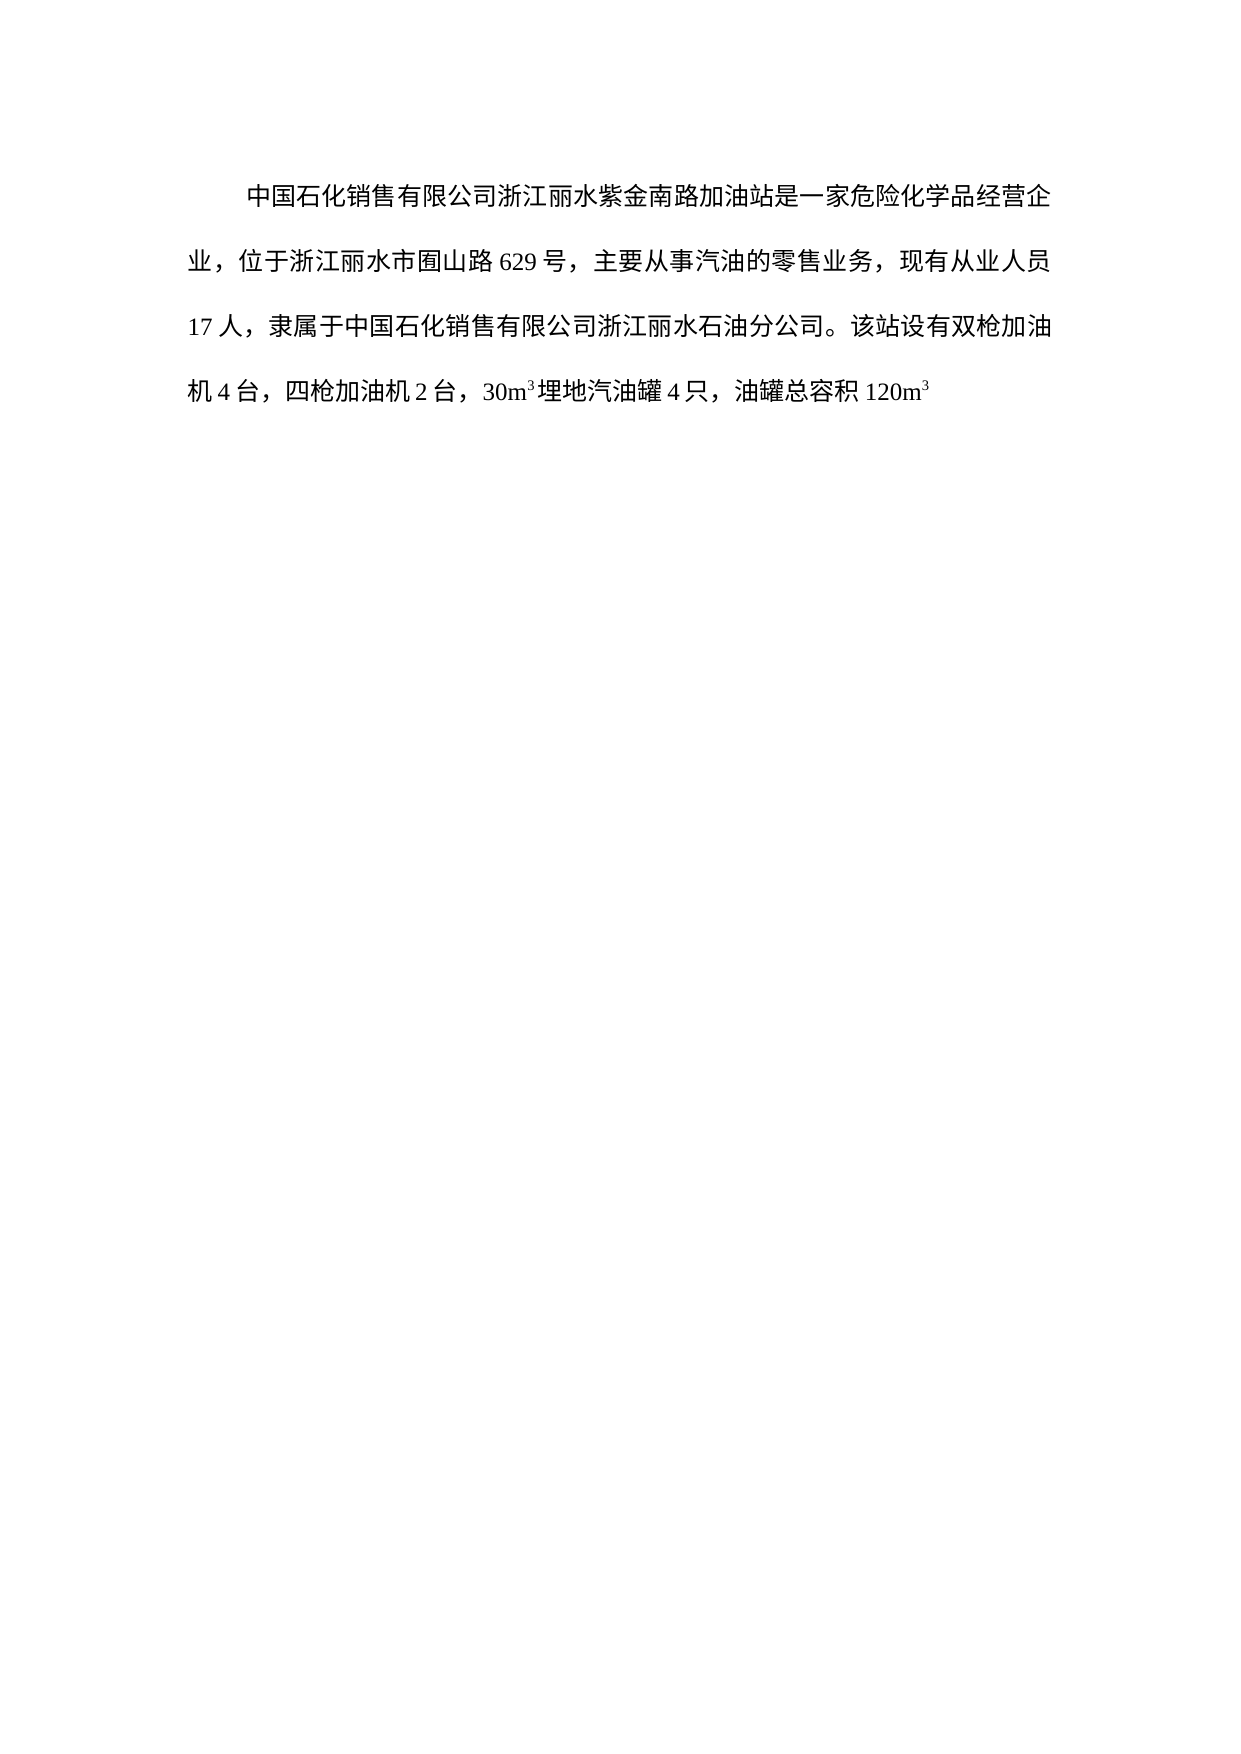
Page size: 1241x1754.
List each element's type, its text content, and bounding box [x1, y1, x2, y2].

text 中国石化销售有限公司浙江丽水紫金南路加油站是一家危险化学品经营企业，位于浙江丽水市囿山路629号，主要从事汽油的零售业务，现有从业人员17人，隶属于中国石化销售有限公司浙江丽水石油分公司。该站设有双枪加油机4台，四枪加油机2台，30m3埋地汽油罐4只，油罐总容积120m3 [187, 162, 1053, 422]
